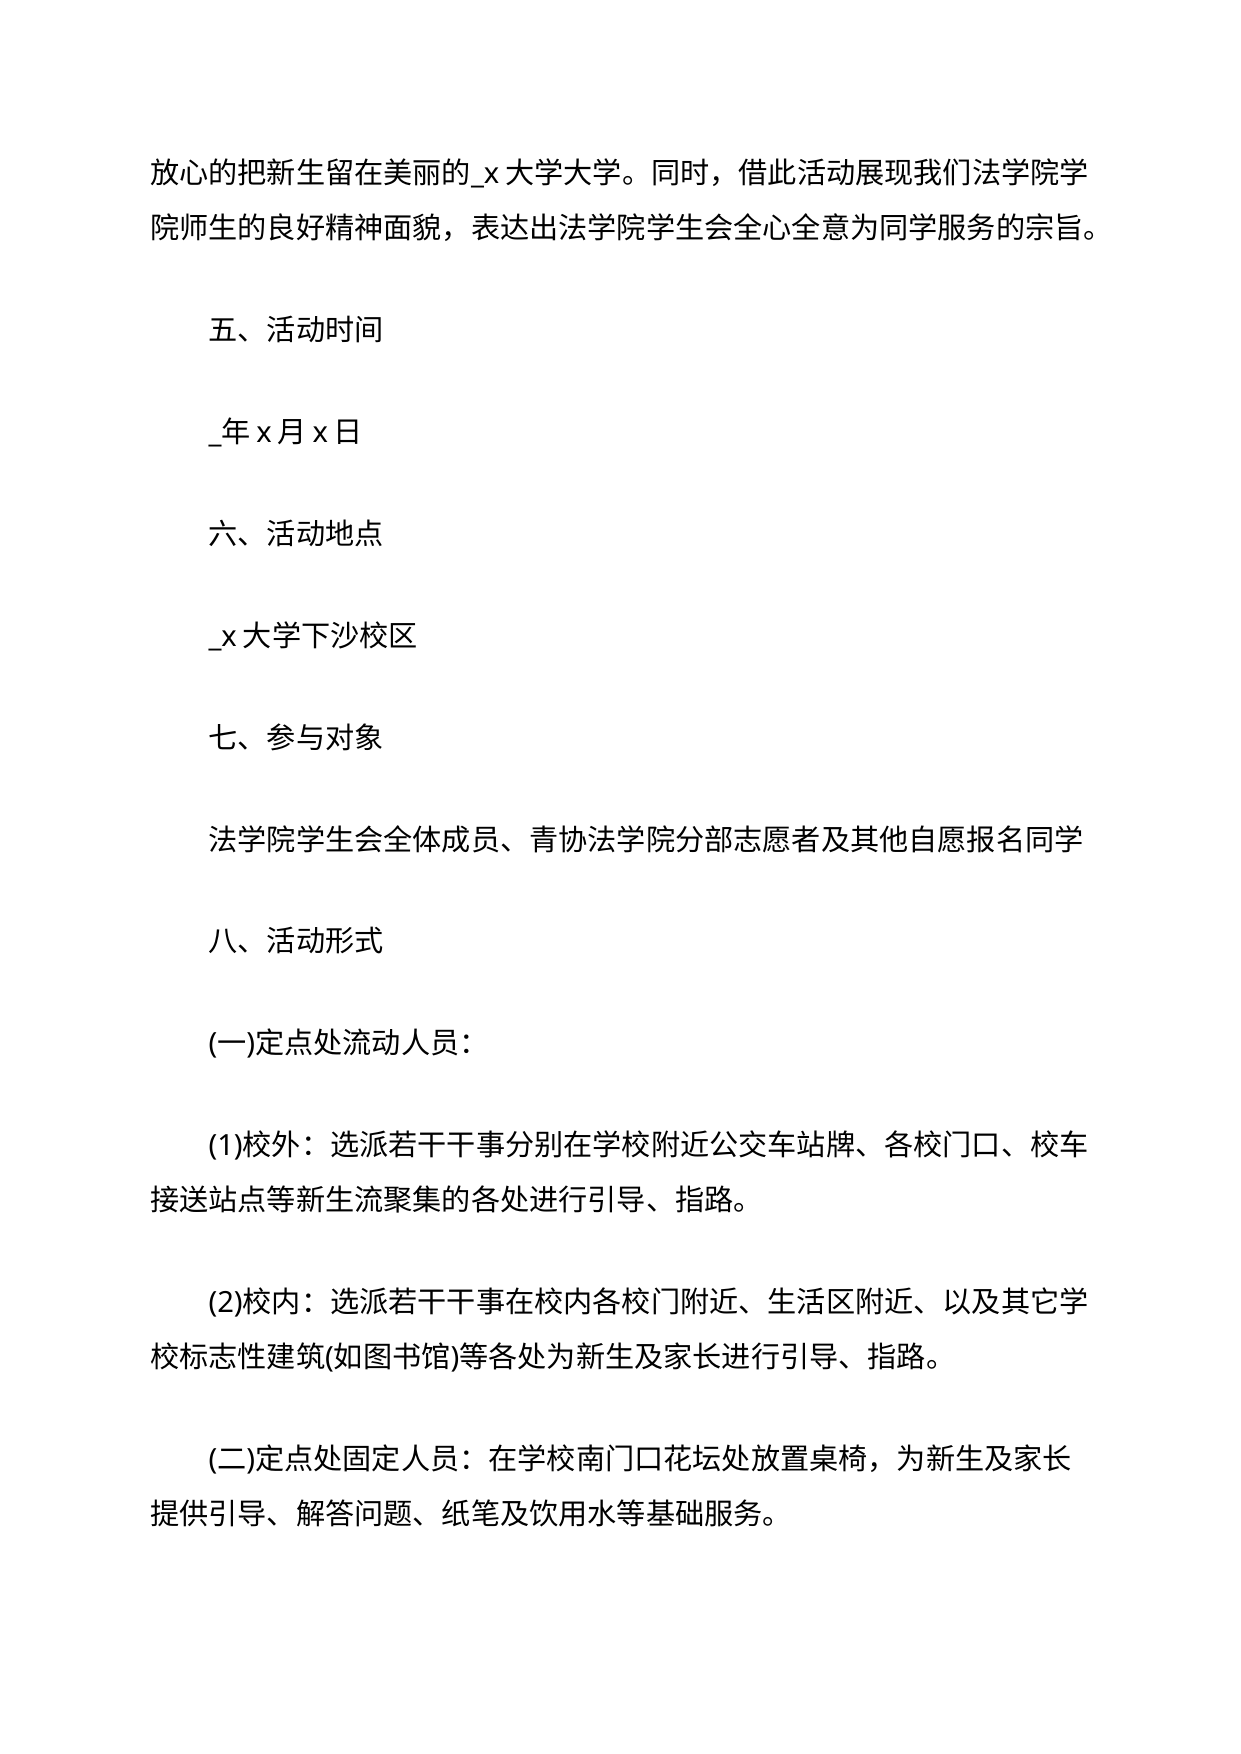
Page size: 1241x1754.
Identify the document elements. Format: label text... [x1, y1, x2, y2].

text (一)定点处流动人员： [150, 1019, 1090, 1062]
text 五、活动时间 [150, 307, 1090, 349]
text (2)校内：选派若干干事在校内各校门附近、生活区附近、以及其它学校标志性建筑(如图书馆)等各处为新生及家长进行引导、指路。 [150, 1278, 1090, 1376]
text 六、活动地点 [150, 511, 1090, 553]
text _x大学下沙校区 [150, 612, 1090, 655]
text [150, 150, 1090, 247]
text (1)校外：选派若干干事分别在学校附近公交车站牌、各校门口、校车接送站点等新生流聚集的各处进行引导、指路。 [150, 1122, 1090, 1219]
text 法学院学生会全体成员、青协法学院分部志愿者及其他自愿报名同学 [150, 816, 1090, 858]
text (二)定点处固定人员：在学校南门口花坛处放置桌椅，为新生及家长提供引导、解答问题、纸笔及饮用水等基础服务。 [150, 1435, 1090, 1533]
text 八、活动形式 [150, 918, 1090, 960]
text _年x月x日 [150, 408, 1090, 451]
text 七、参与对象 [150, 714, 1090, 757]
